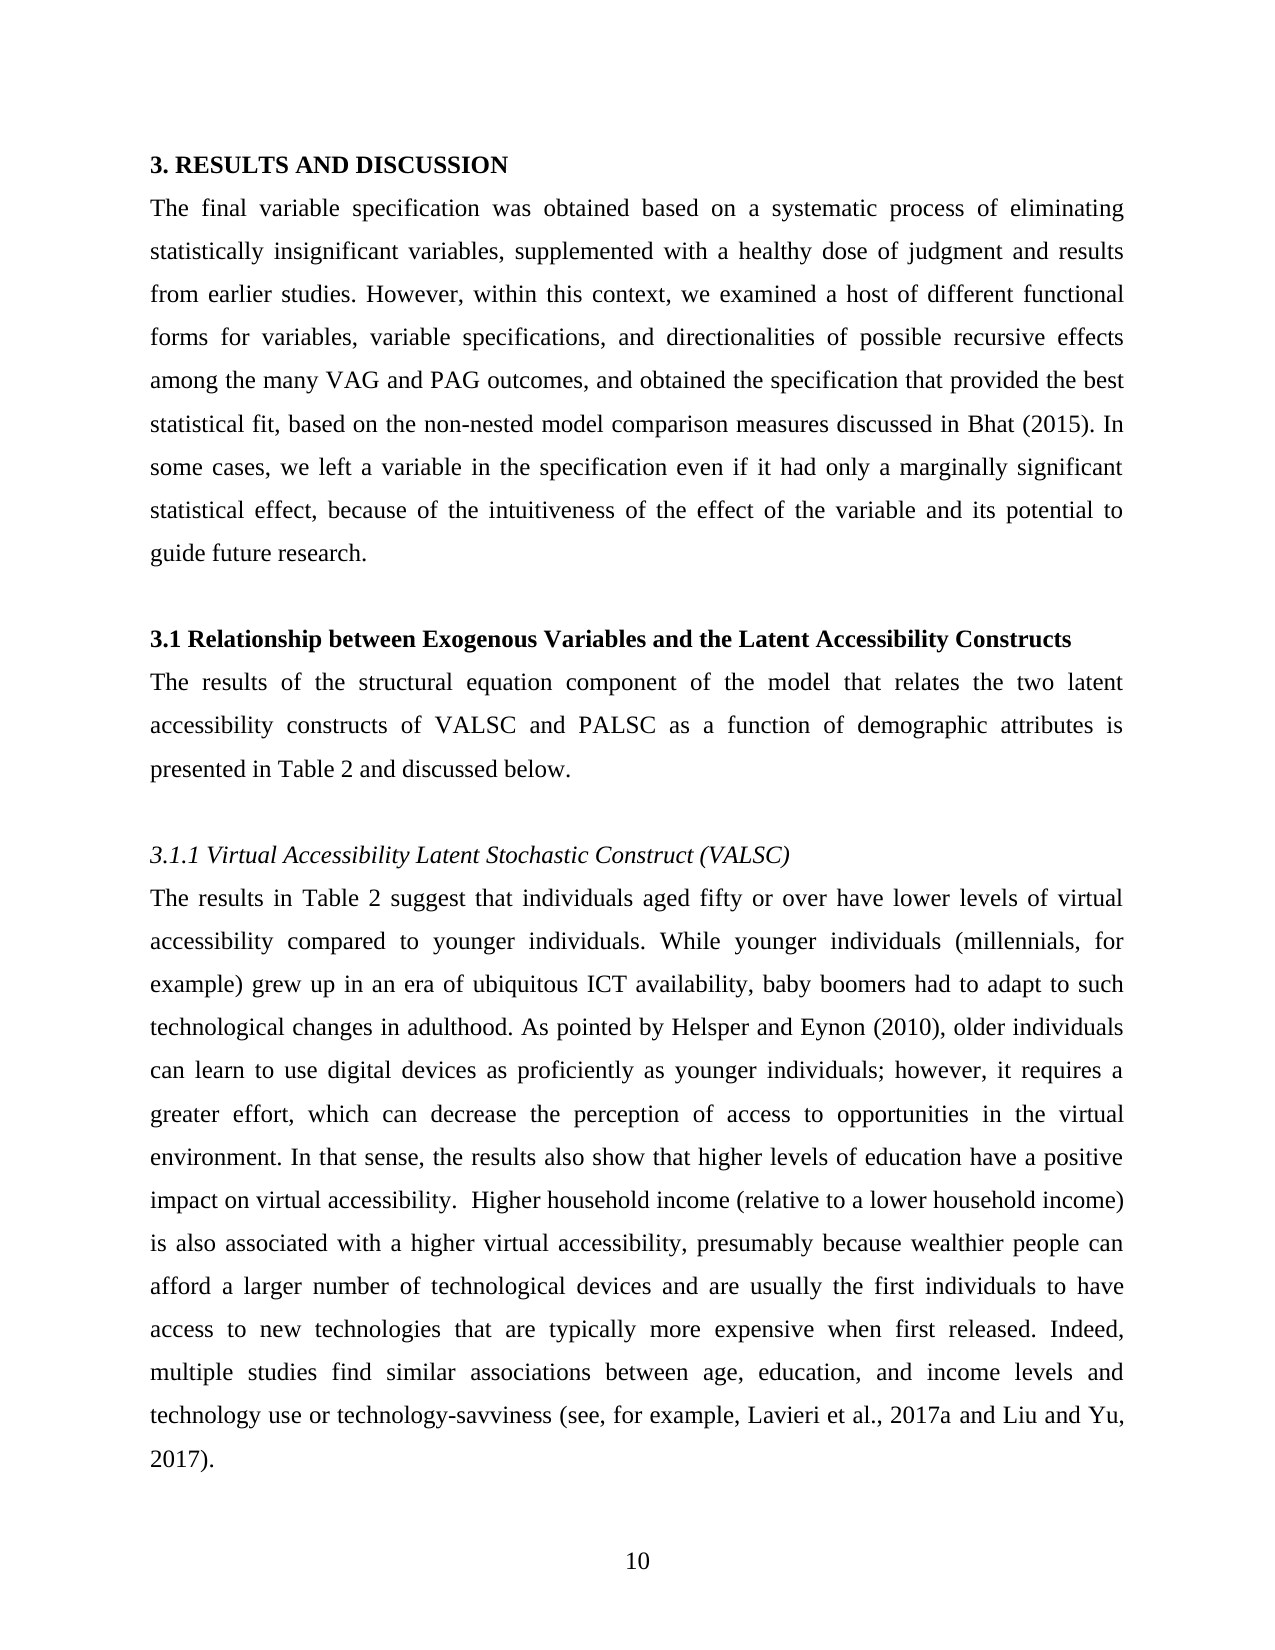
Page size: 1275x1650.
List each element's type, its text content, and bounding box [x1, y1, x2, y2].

text 3. RESULTS AND DISCUSSION [150, 150, 1125, 179]
text 3.1 Relationship between Exogenous Variables and the Latent Accessibility Constructs [150, 624, 1125, 653]
text 3.1.1 Virtual Accessibility Latent Stochastic Construct (VALSC) [150, 840, 1125, 869]
text The results in Table 2 suggest that individuals aged fifty or over have lower levels of virtual accessibility compared to younger individuals. While younger individuals (millennials, for example) grew up in an era of ubiquitous ICT availability, baby boomers had to adapt to such technological changes in adulthood. As pointed by Helsper and Eynon (2010), older individuals can learn to use digital devices as proficiently as younger individuals; however, it requires a greater effort, which can decrease the perception of access to opportunities in the virtual environment. In that sense, the results also show that higher levels of education have a positive impact on virtual accessibility. Higher household income (relative to a lower household income) is also associated with a higher virtual accessibility, presumably because wealthier people can afford a larger number of technological devices and are usually the first individuals to have access to new technologies that are typically more expensive when first released. Indeed, multiple studies find similar associations between age, education, and income levels and technology use or technology-savviness (see, for example, Lavieri et al., 2017a and Liu and Yu, 2017). [150, 883, 1125, 1472]
text The final variable specification was obtained based on a systematic process of eliminating statistically insignificant variables, supplemented with a healthy dose of judgment and results from earlier studies. However, within this context, we examined a host of different functional forms for variables, variable specifications, and directionalities of possible recursive effects among the many VAG and PAG outcomes, and obtained the specification that provided the best statistical fit, based on the non-nested model comparison measures discussed in Bhat (2015). In some cases, we left a variable in the specification even if it had only a marginally significant statistical effect, because of the intuitiveness of the effect of the variable and its potential to guide future research. [150, 193, 1125, 567]
text The results of the structural equation component of the model that relates the two latent accessibility constructs of VALSC and PALSC as a function of demographic attributes is presented in Table 2 and discussed below. [150, 667, 1125, 782]
